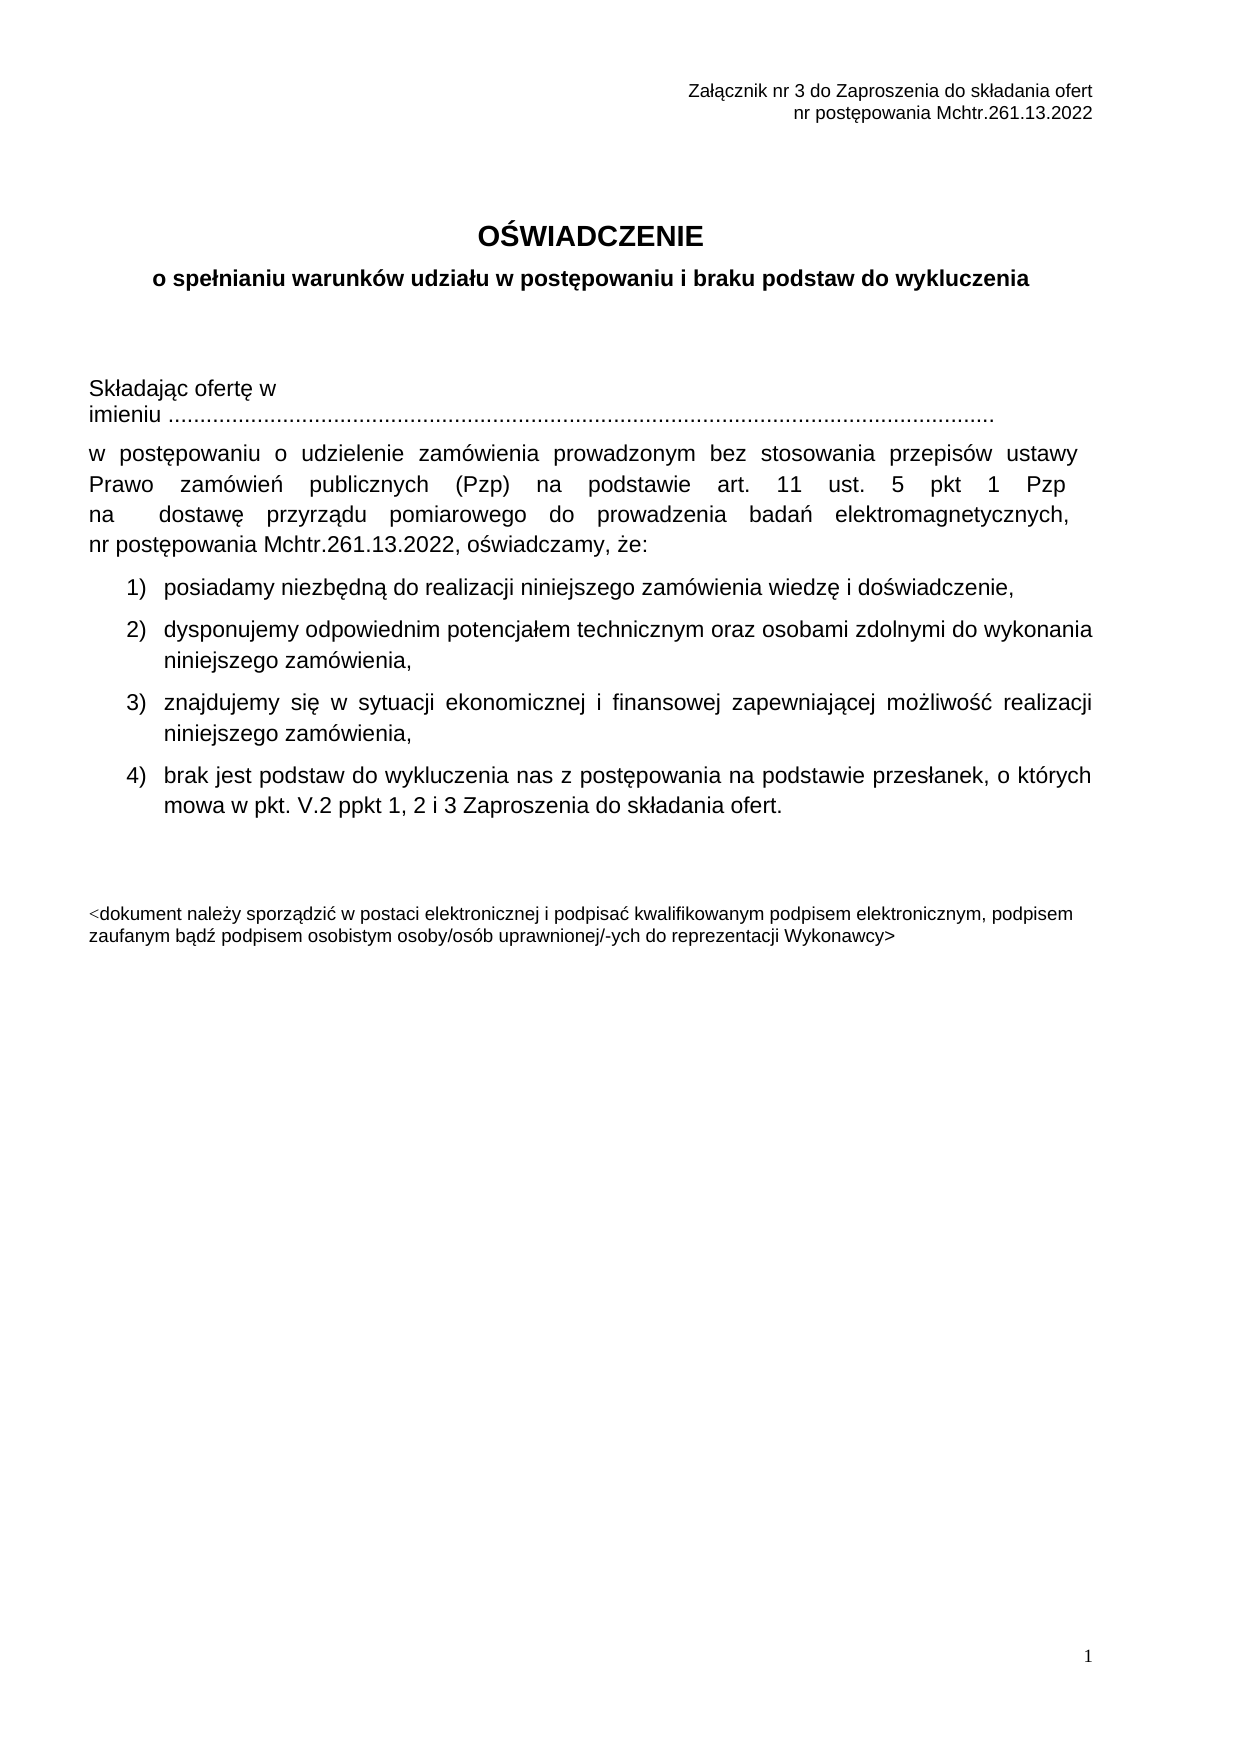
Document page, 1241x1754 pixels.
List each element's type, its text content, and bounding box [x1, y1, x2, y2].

text <dokument należy sporządzić w postaci elektronicznej i podpisać kwalifikowanym podpisem elektronicznym, podpisem zaufanym bądź podpisem osobistym osoby/osób uprawnionej/-ych do reprezentacji Wykonawcy> [89, 903, 1092, 946]
subtitle OŚWIADCZENIE [89, 219, 1092, 252]
list dysponujemy odpowiednim potencjałem technicznym oraz osobami zdolnymi do wykonania niniejszego zamówienia, [126, 616, 1092, 673]
list brak jest podstaw do wykluczenia nas z postępowania na podstawie przesłanek, o których mowa w pkt. V.2 ppkt 1, 2 i 3 Zaproszenia do składania ofert. [126, 762, 1092, 819]
text w postępowaniu o udzielenie zamówienia prowadzonym bez stosowania przepisów ustawy Prawo zamówień publicznych (Pzp) na podstawie art. 11 ust. 5 pkt 1 Pzp na dostawę przyrządu pomiarowego do prowadzenia badań elektromagnetycznych, nr postępowania Mchtr.261.13.2022, oświadczamy, że: [89, 440, 1092, 557]
list posiadamy niezbędną do realizacji niniejszego zamówienia wiedzę i doświadczenie, [126, 574, 1092, 600]
list znajdujemy się w sytuacji ekonomicznej i finansowej zapewniającej możliwość realizacji niniejszego zamówienia, [126, 689, 1092, 746]
text o spełnianiu warunków udziału w postępowaniu i braku podstaw do wykluczenia [89, 265, 1092, 320]
text Składając ofertę w imieniu .................................................................................................................................. [89, 375, 1092, 428]
